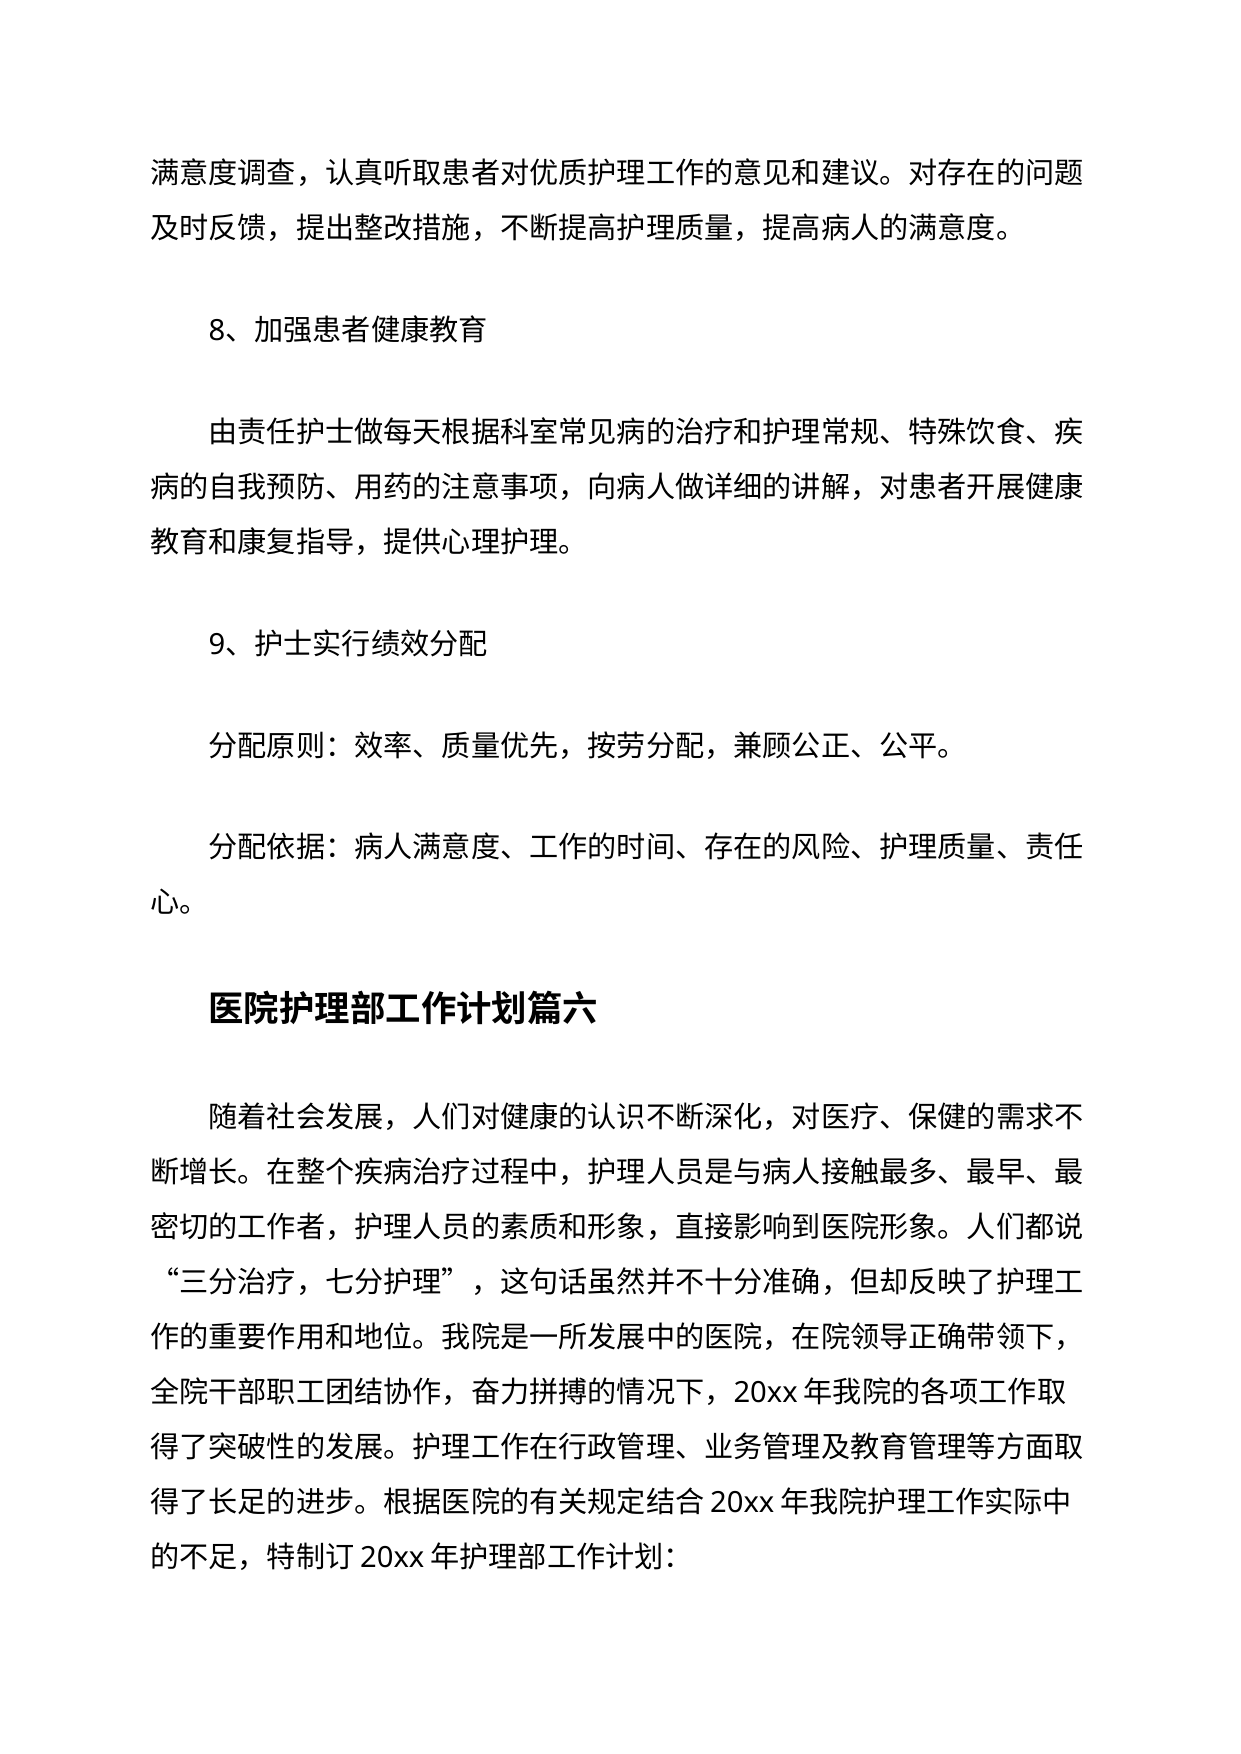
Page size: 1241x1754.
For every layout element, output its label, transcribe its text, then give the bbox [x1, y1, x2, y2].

text 由责任护士做每天根据科室常见病的治疗和护理常规、特殊饮食、疾病的自我预防、用药的注意事项，向病人做详细的讲解，对患者开展健康教育和康复指导，提供心理护理。 [150, 409, 1090, 561]
text 9、护士实行绩效分配 [150, 620, 1090, 663]
text 分配原则：效率、质量优先，按劳分配，兼顾公正、公平。 [150, 722, 1090, 764]
text 分配依据：病人满意度、工作的时间、存在的风险、护理质量、责任心。 [150, 824, 1090, 921]
text 医院护理部工作计划篇六 [150, 981, 1090, 1032]
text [150, 150, 1090, 247]
text 8、加强患者健康教育 [150, 307, 1090, 349]
text 随着社会发展，人们对健康的认识不断深化，对医疗、保健的需求不断增长。在整个疾病治疗过程中，护理人员是与病人接触最多、最早、最密切的工作者，护理人员的素质和形象，直接影响到医院形象。人们都说“三分治疗，七分护理”，这句话虽然并不十分准确，但却反映了护理工作的重要作用和地位。我院是一所发展中的医院，在院领导正确带领下，全院干部职工团结协作，奋力拼搏的情况下，20xx年我院的各项工作取得了突破性的发展。护理工作在行政管理、业务管理及教育管理等方面取得了长足的进步。根据医院的有关规定结合20xx年我院护理工作实际中的不足，特制订20xx年护理部工作计划： [150, 1094, 1090, 1576]
